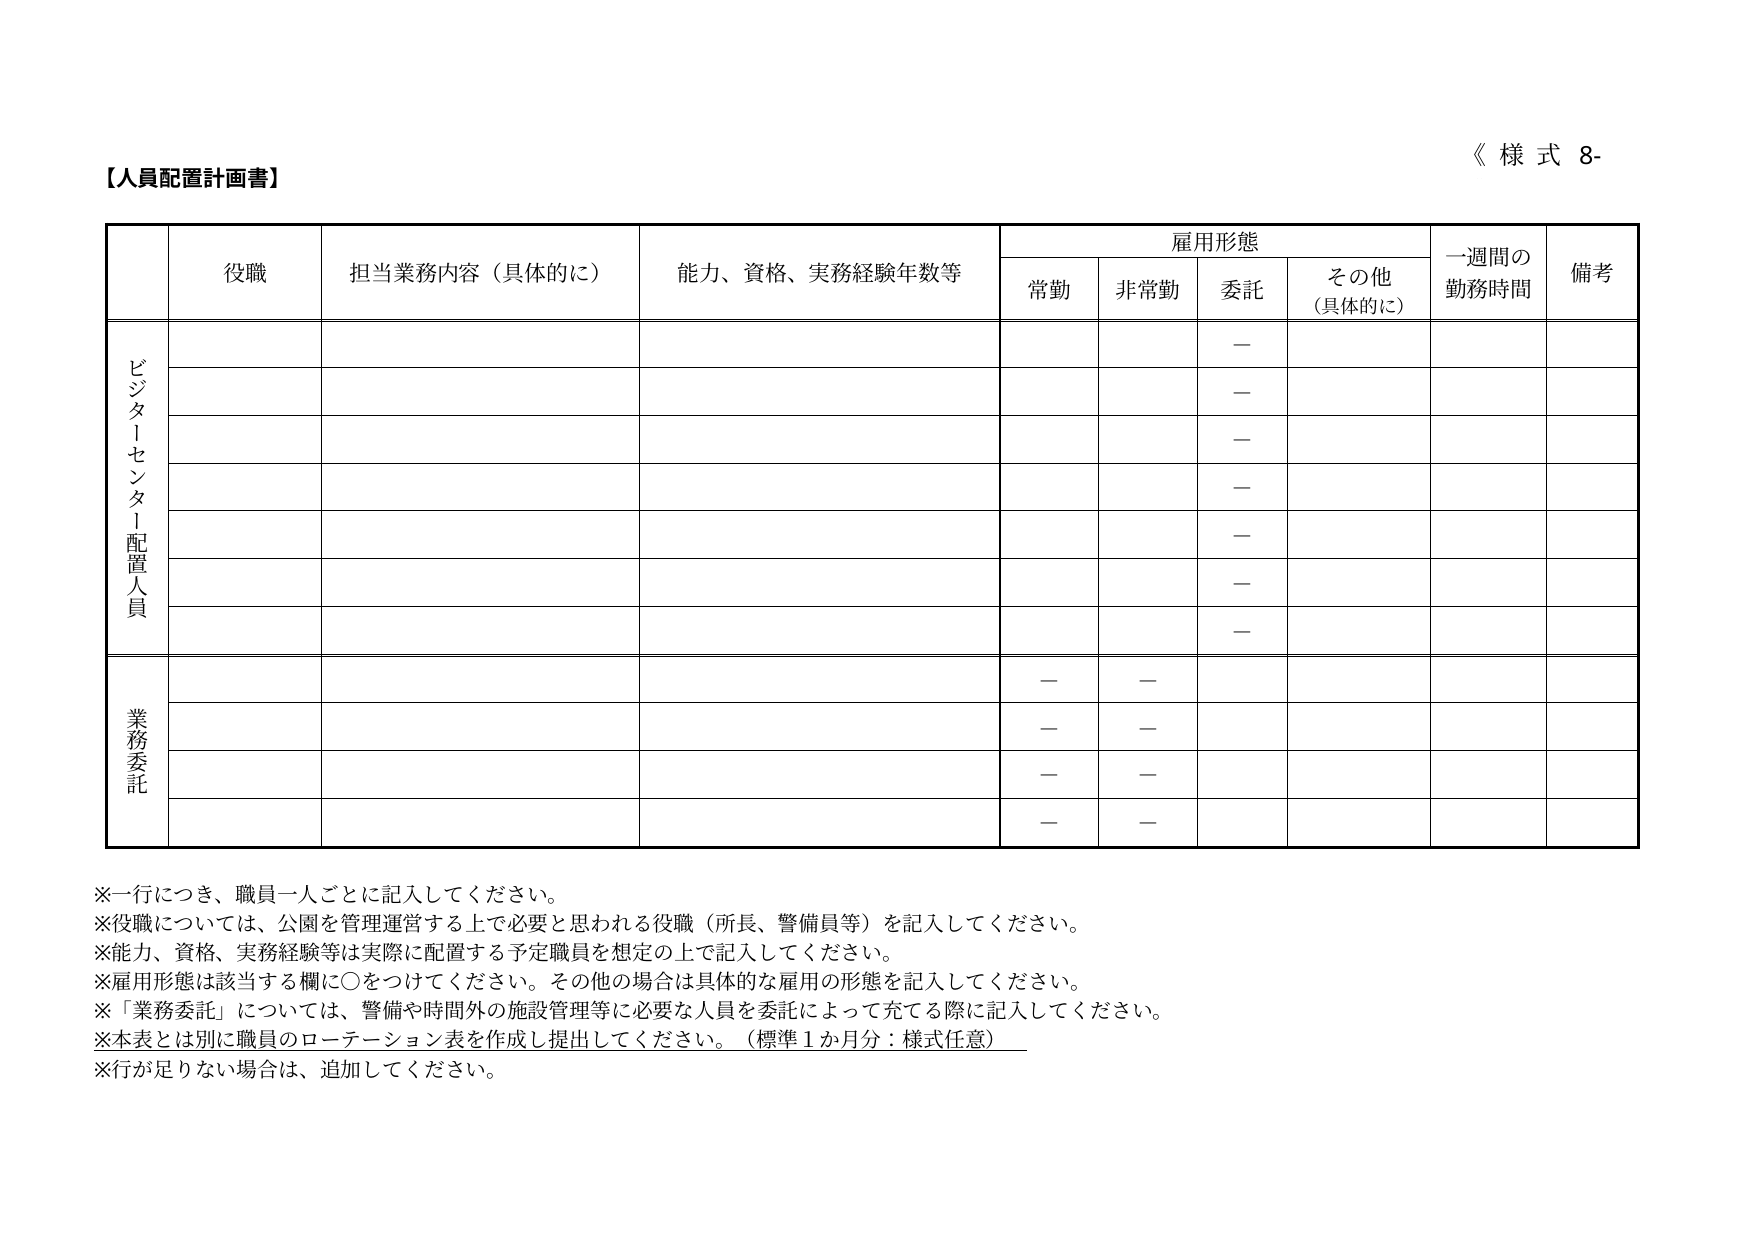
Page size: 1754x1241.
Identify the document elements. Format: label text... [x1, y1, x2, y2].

table_cell [1431, 416, 1546, 462]
table_header 雇用形態 [1001, 226, 1430, 257]
table_cell [1547, 322, 1637, 367]
table_cell [1288, 368, 1430, 414]
table_cell 非常勤 [1099, 258, 1197, 319]
table_cell [1099, 322, 1197, 367]
text ※行が足りない場合は、追加してください。 [94, 1054, 1642, 1083]
table_cell [1288, 559, 1430, 606]
table_cell [169, 703, 321, 750]
text ※本表とは別に職員のローテーション表を作成し提出してください。（標準１か月分：様式任意） [94, 1024, 1642, 1054]
table_cell [1431, 368, 1546, 414]
table_cell [1099, 368, 1197, 414]
table_cell － [1198, 607, 1287, 654]
table_cell [1001, 464, 1098, 510]
table_cell [1288, 751, 1430, 798]
table_cell [640, 799, 999, 846]
table_cell [1431, 607, 1546, 654]
table_cell [1099, 464, 1197, 510]
table_cell [1099, 607, 1197, 654]
table_cell [322, 799, 639, 846]
table_cell － [1099, 703, 1197, 750]
table_cell [1288, 511, 1430, 558]
table_header 担当業務内容（具体的に） [322, 226, 639, 319]
table_cell [169, 416, 321, 462]
table_cell [1099, 559, 1197, 606]
table_cell [169, 799, 321, 846]
table_cell [1288, 799, 1430, 846]
table_cell [1001, 322, 1098, 367]
table_header 備考 [1547, 226, 1637, 319]
table_cell － [1001, 657, 1098, 702]
table_cell [640, 607, 999, 654]
table_cell [640, 703, 999, 750]
table_cell [1431, 799, 1546, 846]
table_header 能力、資格、実務経験年数等 [640, 226, 999, 319]
table_cell [640, 368, 999, 414]
table_cell [1547, 799, 1637, 846]
table_cell － [1198, 416, 1287, 462]
table_cell [322, 703, 639, 750]
table_cell [1547, 703, 1637, 750]
text ※能力、資格、実務経験等は実際に配置する予定職員を想定の上で記入してください。 [94, 937, 1642, 966]
table_cell [1288, 416, 1430, 462]
table_cell [1288, 607, 1430, 654]
table_cell 委託 [1198, 258, 1287, 319]
table_cell その他 （具体的に） [1288, 258, 1430, 319]
table_cell [322, 511, 639, 558]
table_cell [169, 751, 321, 798]
table_cell [322, 322, 639, 367]
table_cell [322, 464, 639, 510]
text ※役職については、公園を管理運営する上で必要と思われる役職（所長、警備員等）を記入してください。 [94, 908, 1642, 937]
table_cell [1431, 751, 1546, 798]
table_cell [640, 657, 999, 702]
table_cell [1547, 464, 1637, 510]
table_cell [1099, 416, 1197, 462]
text ※「業務委託」については、警備や時間外の施設管理等に必要な人員を委託によって充てる際に記入してください。 [94, 995, 1642, 1024]
table_cell [1001, 416, 1098, 462]
table_cell [1099, 511, 1197, 558]
table_cell [640, 559, 999, 606]
table_cell [1431, 322, 1546, 367]
table_cell [640, 751, 999, 798]
table_cell [1431, 559, 1546, 606]
table_cell [169, 464, 321, 510]
table_header 一週間の勤務時間 [1431, 226, 1546, 319]
table_cell 常勤 [1001, 258, 1098, 319]
table_cell [322, 368, 639, 414]
table_cell [1431, 464, 1546, 510]
table_cell [169, 368, 321, 414]
table_cell [1547, 511, 1637, 558]
table_cell [322, 559, 639, 606]
table_cell － [1198, 368, 1287, 414]
table_cell [169, 657, 321, 702]
table_cell [1547, 657, 1637, 702]
table_cell [322, 657, 639, 702]
table_cell [1198, 799, 1287, 846]
table_cell － [1198, 464, 1287, 510]
table_header 役職 [169, 226, 321, 319]
table_cell [1001, 368, 1098, 414]
table_cell [1547, 416, 1637, 462]
table_cell － [1198, 559, 1287, 606]
table_cell [1547, 368, 1637, 414]
table_cell ビジターセンター配置人員 [108, 322, 168, 654]
table_cell [322, 751, 639, 798]
table_cell [1198, 751, 1287, 798]
table_cell [1288, 703, 1430, 750]
table_cell － [1198, 511, 1287, 558]
table_cell － [1099, 751, 1197, 798]
table_cell [322, 416, 639, 462]
table_cell [169, 511, 321, 558]
table_cell [1547, 751, 1637, 798]
table_cell [1547, 559, 1637, 606]
table_cell [1198, 703, 1287, 750]
table_cell [1288, 657, 1430, 702]
table_cell [1431, 657, 1546, 702]
table_cell [1288, 464, 1430, 510]
table_cell [1001, 559, 1098, 606]
table_cell － [1099, 799, 1197, 846]
text ※雇用形態は該当する欄に○をつけてください。その他の場合は具体的な雇用の形態を記入してください。 [94, 966, 1642, 995]
table_cell [169, 559, 321, 606]
table_cell [1547, 607, 1637, 654]
table_cell － [1001, 703, 1098, 750]
table_header [108, 226, 168, 319]
table_cell 業務委託 [108, 657, 168, 846]
table_cell [1431, 703, 1546, 750]
table_cell [169, 322, 321, 367]
table_cell [1288, 322, 1430, 367]
table_cell － [1099, 657, 1197, 702]
table_cell [640, 464, 999, 510]
text ※一行につき、職員一人ごとに記入してください。 [94, 879, 1642, 908]
table_cell [1001, 607, 1098, 654]
table_cell [1001, 511, 1098, 558]
table_cell [322, 607, 639, 654]
table_cell － [1001, 751, 1098, 798]
table_cell [640, 416, 999, 462]
table_cell － [1198, 322, 1287, 367]
table_cell － [1001, 799, 1098, 846]
table_cell [640, 322, 999, 367]
text 【人員配置計画書】 [94, 161, 1642, 193]
table_cell [169, 607, 321, 654]
table_cell [1198, 657, 1287, 702]
table_cell [640, 511, 999, 558]
table_cell [1431, 511, 1546, 558]
